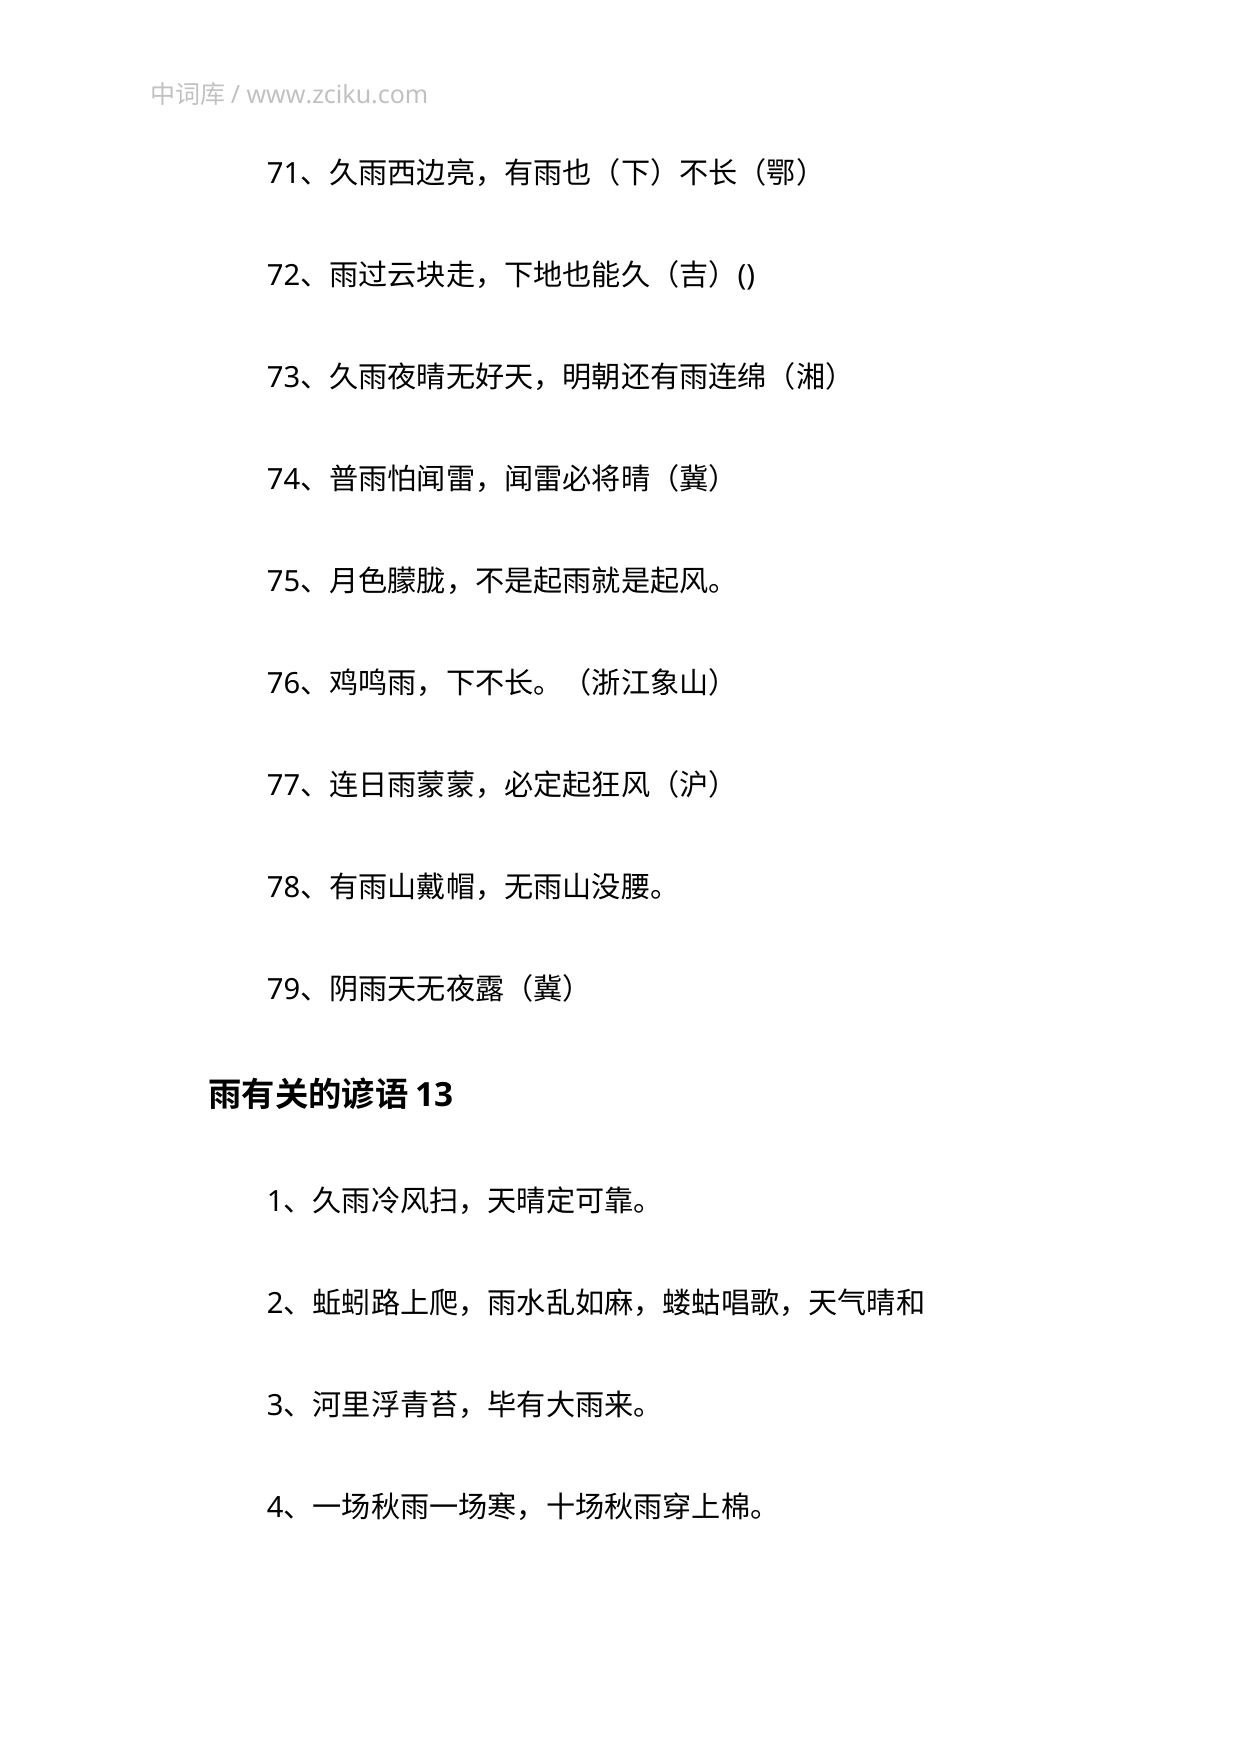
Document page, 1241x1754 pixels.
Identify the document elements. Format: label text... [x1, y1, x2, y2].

text 79、阴雨天无夜露（冀） [150, 966, 1090, 1008]
text 75、月色朦胧，不是起雨就是起风。 [150, 558, 1090, 600]
text 2、蚯蚓路上爬，雨水乱如麻，蝼蛄唱歌，天气晴和 [150, 1279, 1090, 1322]
text 73、久雨夜晴无好天，明朝还有雨连绵（湘） [150, 354, 1090, 396]
text 71、久雨西边亮，有雨也（下）不长（鄂） [150, 150, 1090, 192]
text 77、连日雨蒙蒙，必定起狂风（沪） [150, 762, 1090, 804]
text 雨有关的谚语13 [150, 1068, 1090, 1116]
text 4、一场秋雨一场寒，十场秋雨穿上棉。 [150, 1483, 1090, 1526]
text 3、河里浮青苔，毕有大雨来。 [150, 1382, 1090, 1424]
text 74、普雨怕闻雷，闻雷必将晴（冀） [150, 456, 1090, 498]
text 76、鸡鸣雨，下不长。（浙江象山） [150, 660, 1090, 702]
text 1、久雨冷风扫，天晴定可靠。 [150, 1178, 1090, 1220]
text 78、有雨山戴帽，无雨山没腰。 [150, 864, 1090, 906]
text 72、雨过云块走，下地也能久（吉）() [150, 252, 1090, 294]
